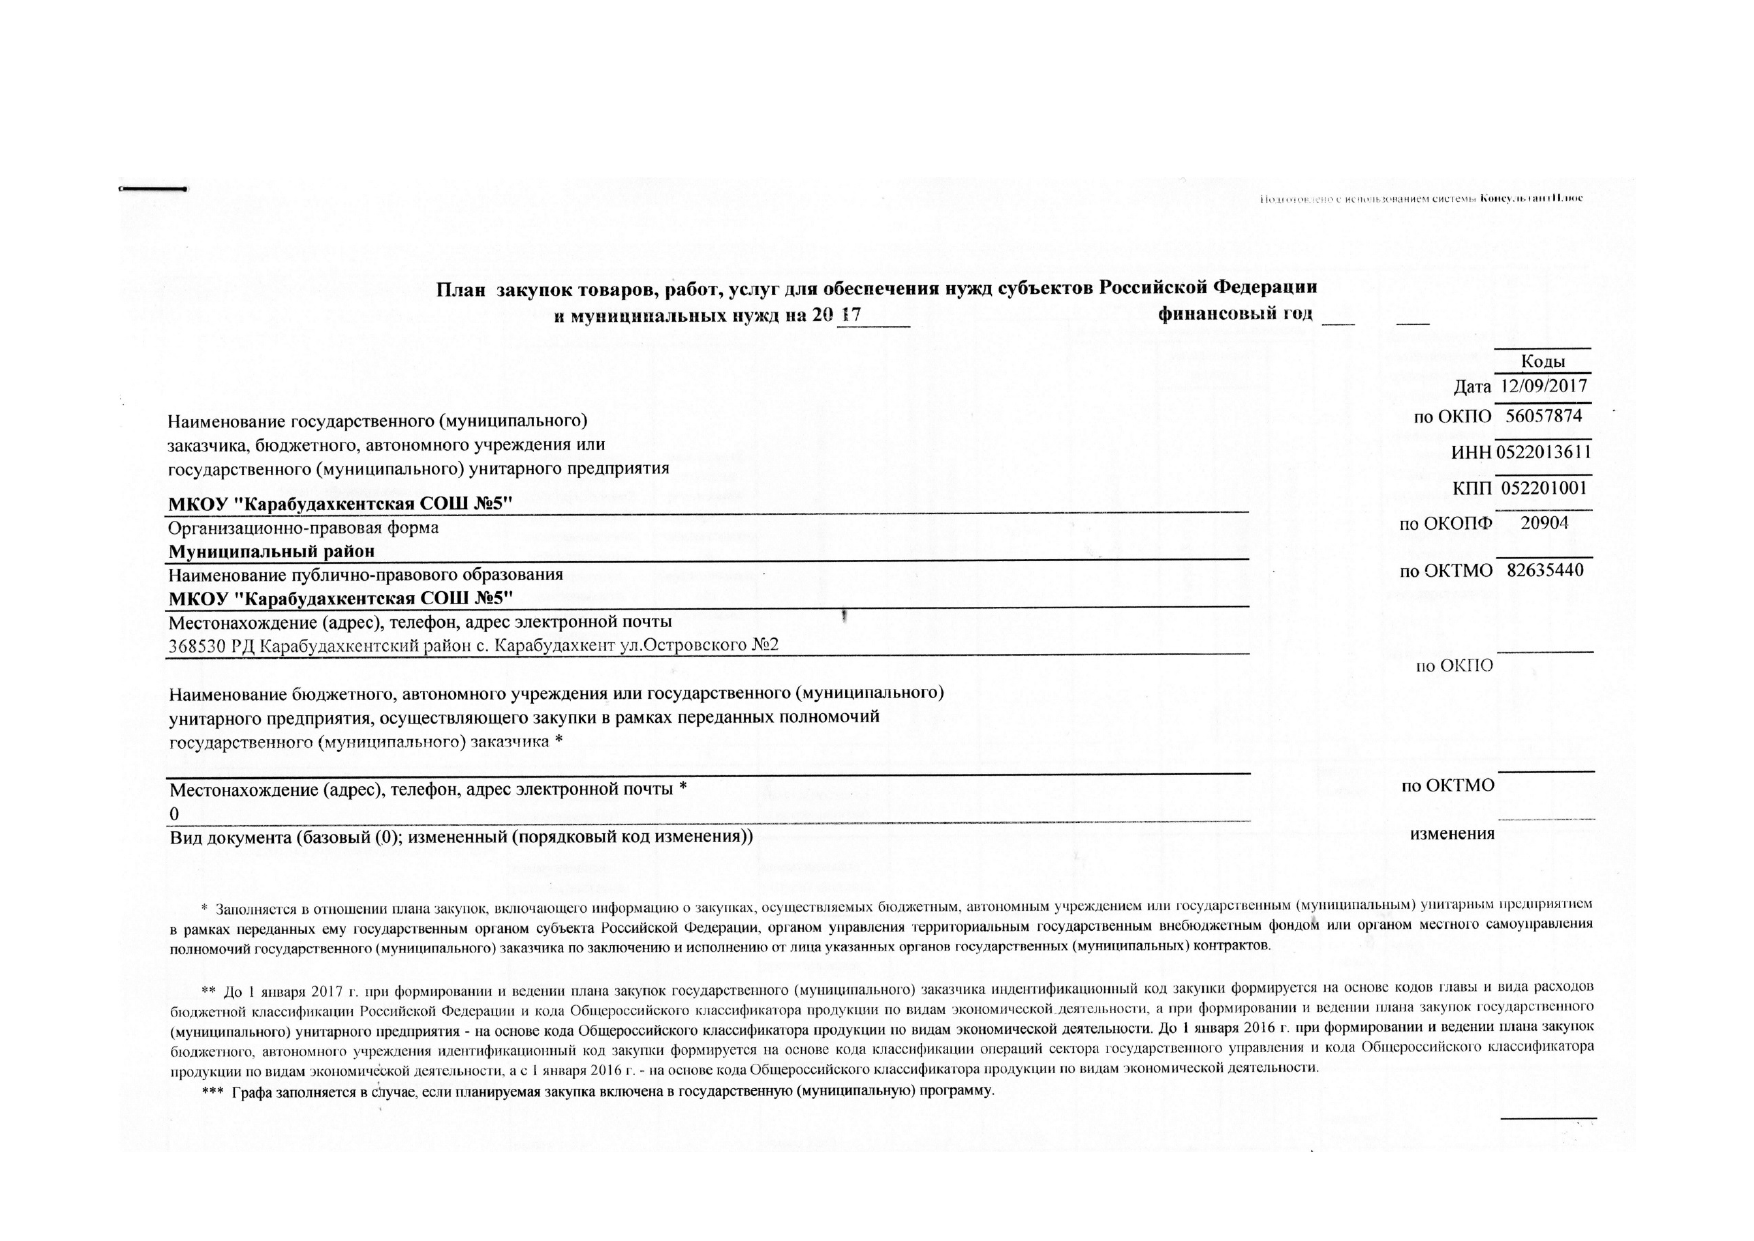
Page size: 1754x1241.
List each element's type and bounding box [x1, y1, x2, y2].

picture [118, 177, 1636, 1152]
